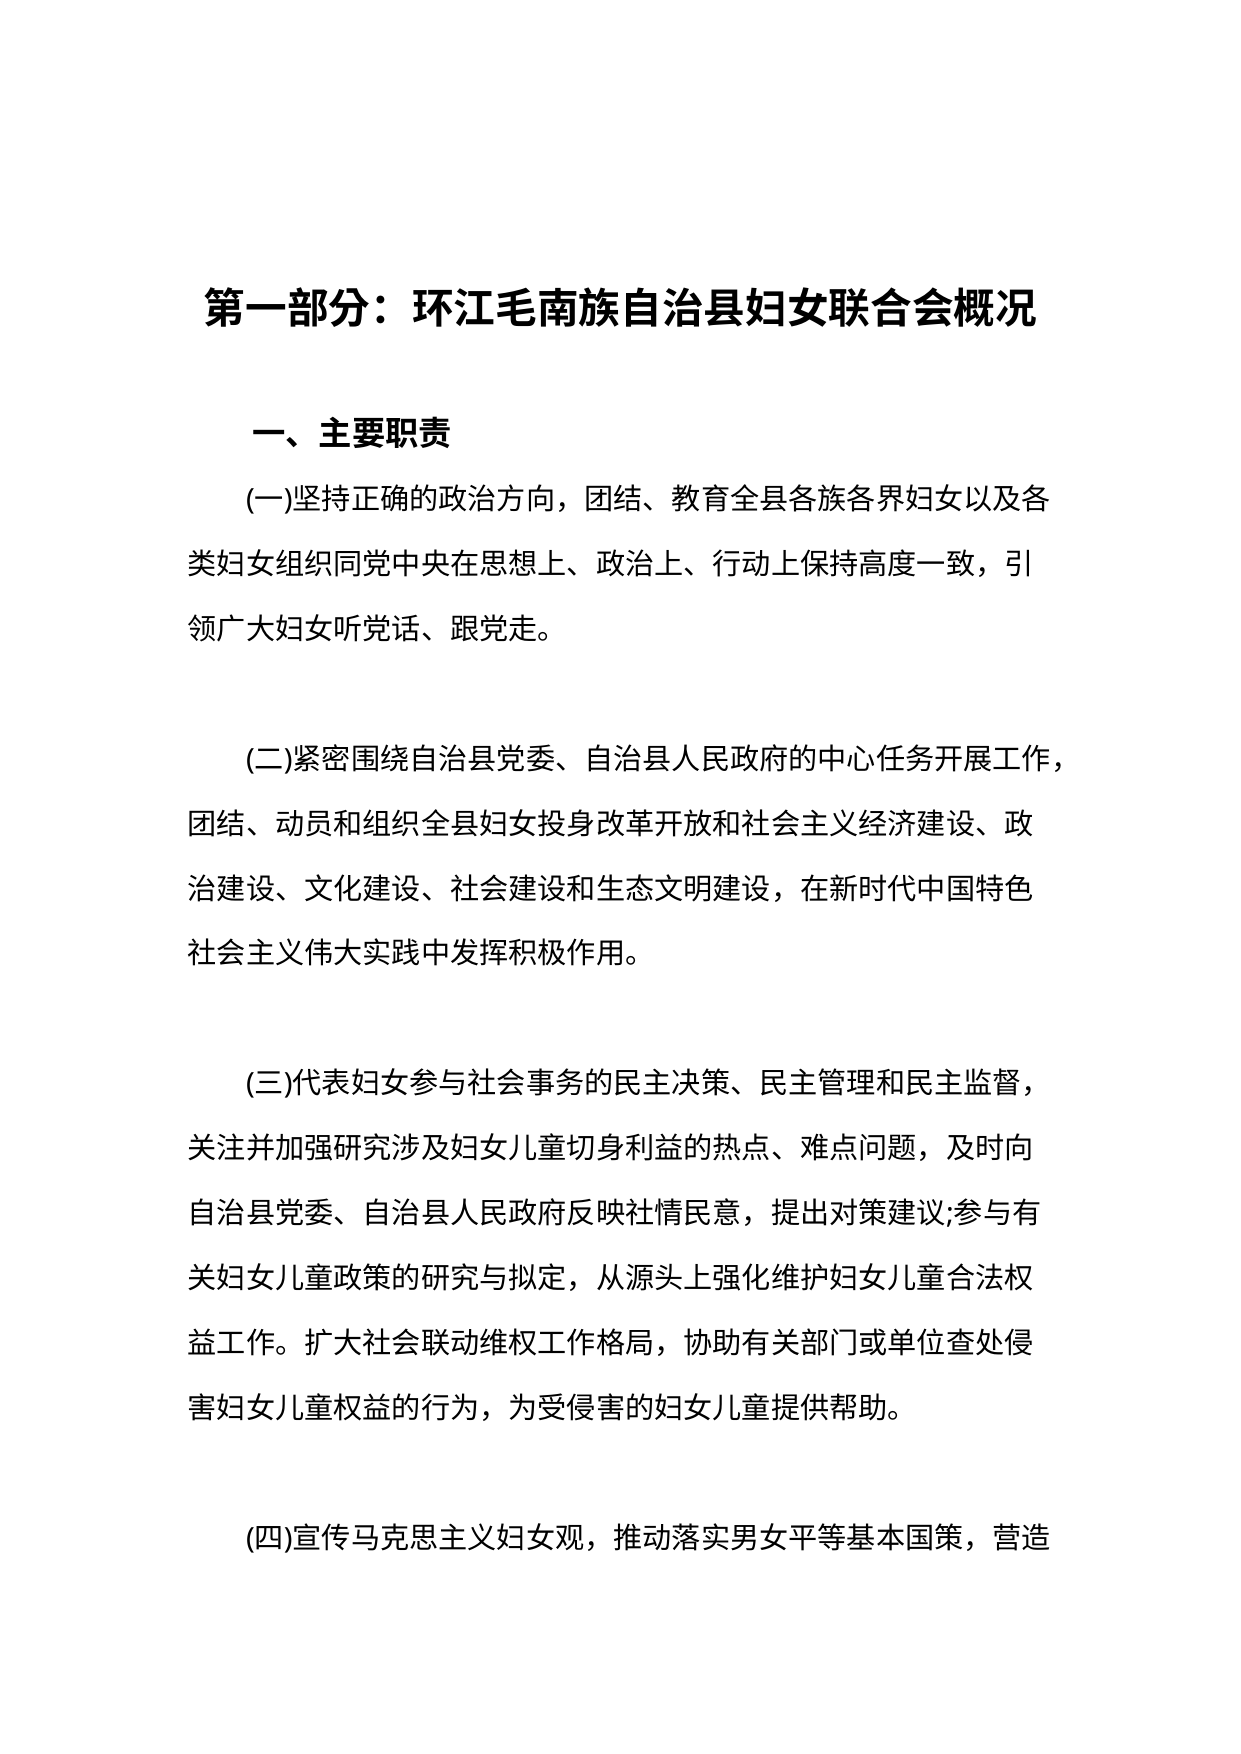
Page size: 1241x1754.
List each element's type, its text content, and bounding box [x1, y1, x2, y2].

subtitle 第一部分：环江毛南族自治县妇女联合会概况 [187, 275, 1053, 335]
text (二)紧密围绕自治县党委、自治县人民政府的中心任务开展工作，团结、动员和组织全县妇女投身改革开放和社会主义经济建设、政治建设、文化建设、社会建设和生态文明建设，在新时代中国特色社会主义伟大实践中发挥积极作用。 [187, 717, 1053, 977]
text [187, 1496, 1053, 1561]
text 一、主要职责 [187, 393, 1053, 458]
text (一)坚持正确的政治方向，团结、教育全县各族各界妇女以及各类妇女组织同党中央在思想上、政治上、行动上保持高度一致，引领广大妇女听党话、跟党走。 [187, 458, 1053, 652]
text (三)代表妇女参与社会事务的民主决策、民主管理和民主监督，关注并加强研究涉及妇女儿童切身利益的热点、难点问题，及时向自治县党委、自治县人民政府反映社情民意，提出对策建议;参与有关妇女儿童政策的研究与拟定，从源头上强化维护妇女儿童合法权益工作。扩大社会联动维权工作格局，协助有关部门或单位查处侵害妇女儿童权益的行为，为受侵害的妇女儿童提供帮助。 [187, 1042, 1053, 1431]
